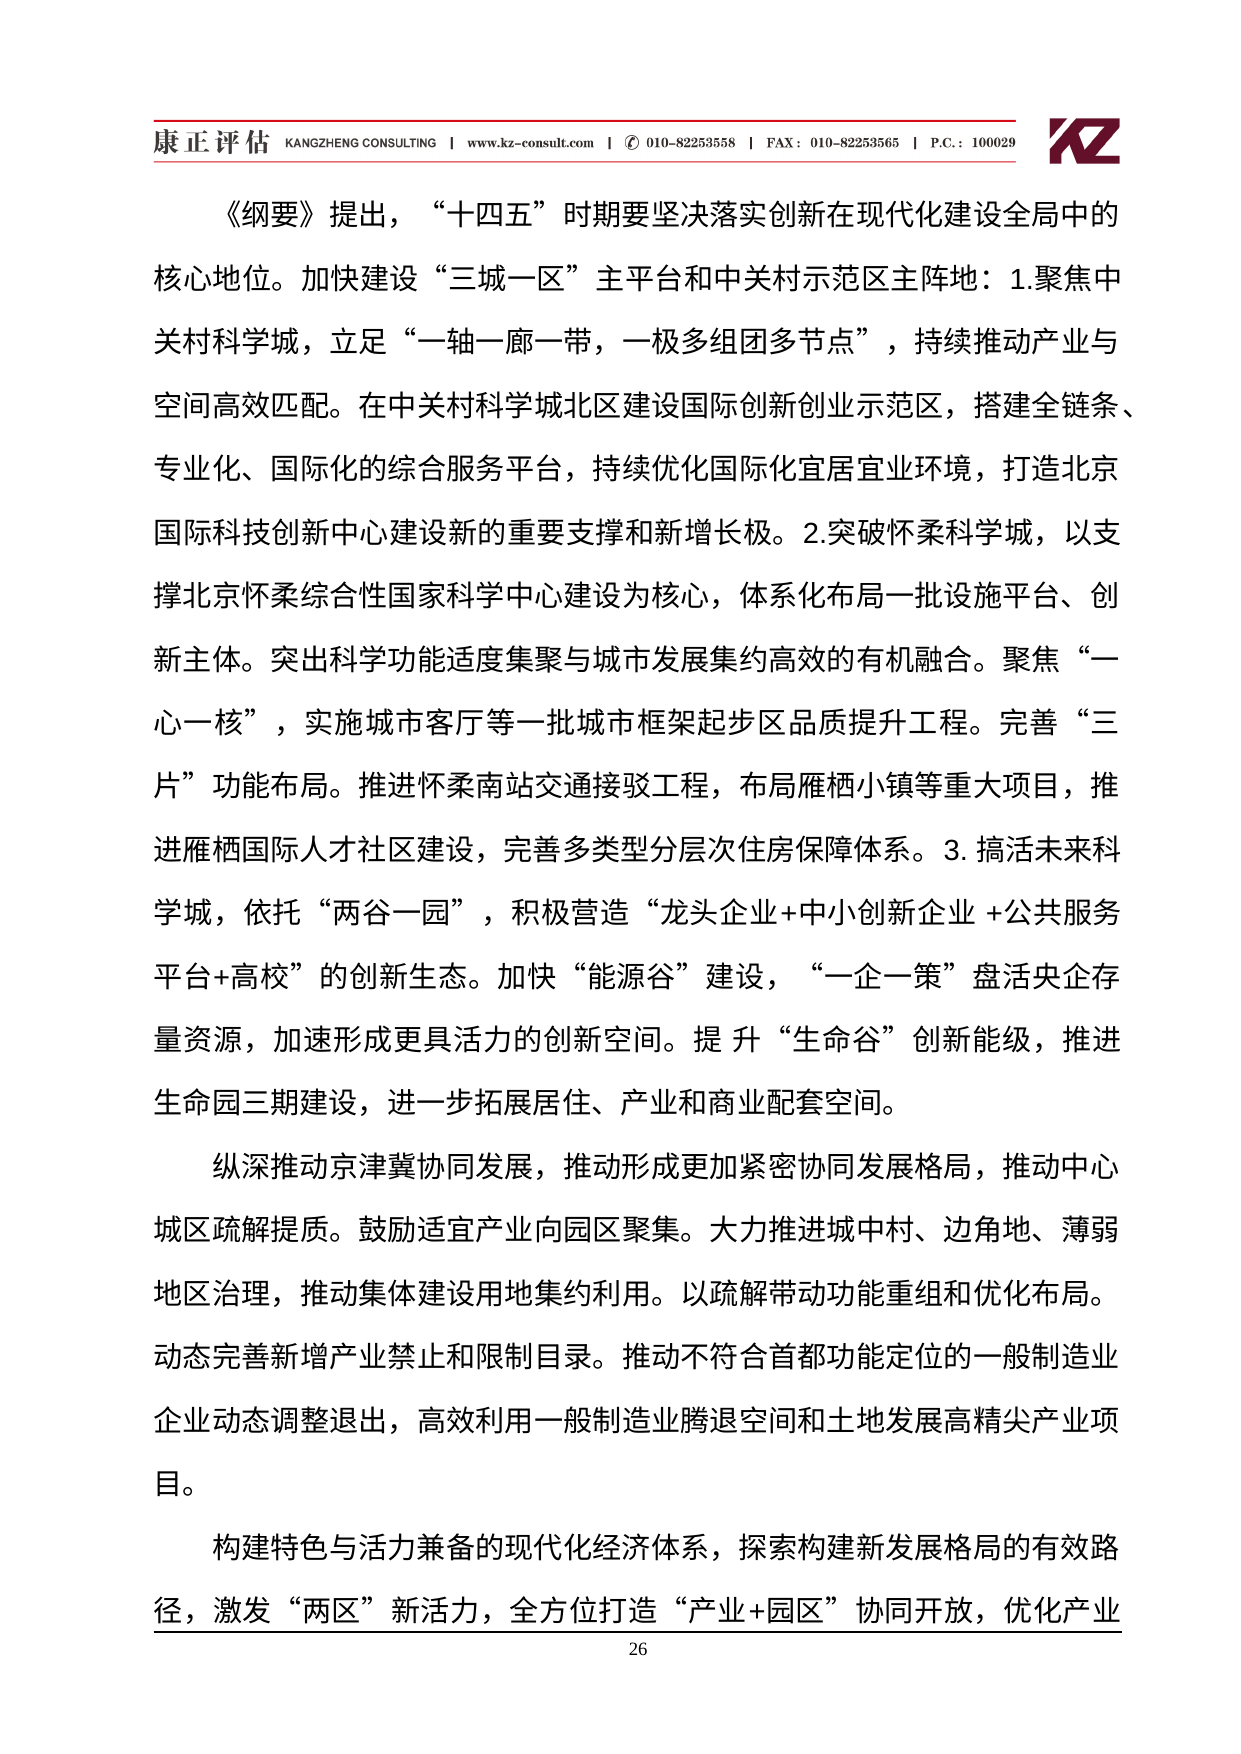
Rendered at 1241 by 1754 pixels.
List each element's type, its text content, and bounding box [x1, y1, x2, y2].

picture [153, 118, 1120, 164]
text 纵深推动京津冀协同发展，推动形成更加紧密协同发展格局，推动中心城区疏解提质。鼓励适宜产业向园区聚集。大力推进城中村、边角地、薄弱地区治理，推动集体建设用地集约利用。以疏解带动功能重组和优化布局。动态完善新增产业禁止和限制目录。推动不符合首都功能定位的一般制造业企业动态调整退出，高效利用一般制造业腾退空间和土地发展高精尖产业项目。 [153, 1143, 1122, 1503]
text 《纲要》提出，“十四五”时期要坚决落实创新在现代化建设全局中的核心地位。加快建设“三城一区”主平台和中关村示范区主阵地：1.聚焦中关村科学城，立足“一轴一廊一带，一极多组团多节点”，持续推动产业与空间高效匹配。在中关村科学城北区建设国际创新创业示范区，搭建全链条、专业化、国际化的综合服务平台，持续优化国际化宜居宜业环境，打造北京国际科技创新中心建设新的重要支撑和新增长极。2.突破怀柔科学城，以支撑北京怀柔综合性国家科学中心建设为核心，体系化布局一批设施平台、创新主体。突出科学功能适度集聚与城市发展集约高效的有机融合。聚焦“一心一核”，实施城市客厅等一批城市框架起步区品质提升工程。完善“三片”功能布局。推进怀柔南站交通接驳工程，布局雁栖小镇等重大项目，推进雁栖国际人才社区建设，完善多类型分层次住房保障体系。3. 搞活未来科学城，依托“两谷一园”，积极营造“龙头企业+中小创新企业 +公共服务平台+高校”的创新生态。加快“能源谷”建设，“一企一策”盘活央企存量资源，加速形成更具活力的创新空间。提 升“生命谷”创新能级，推进生命园三期建设，进一步拓展居住、产业和商业配套空间。 [153, 192, 1122, 1122]
